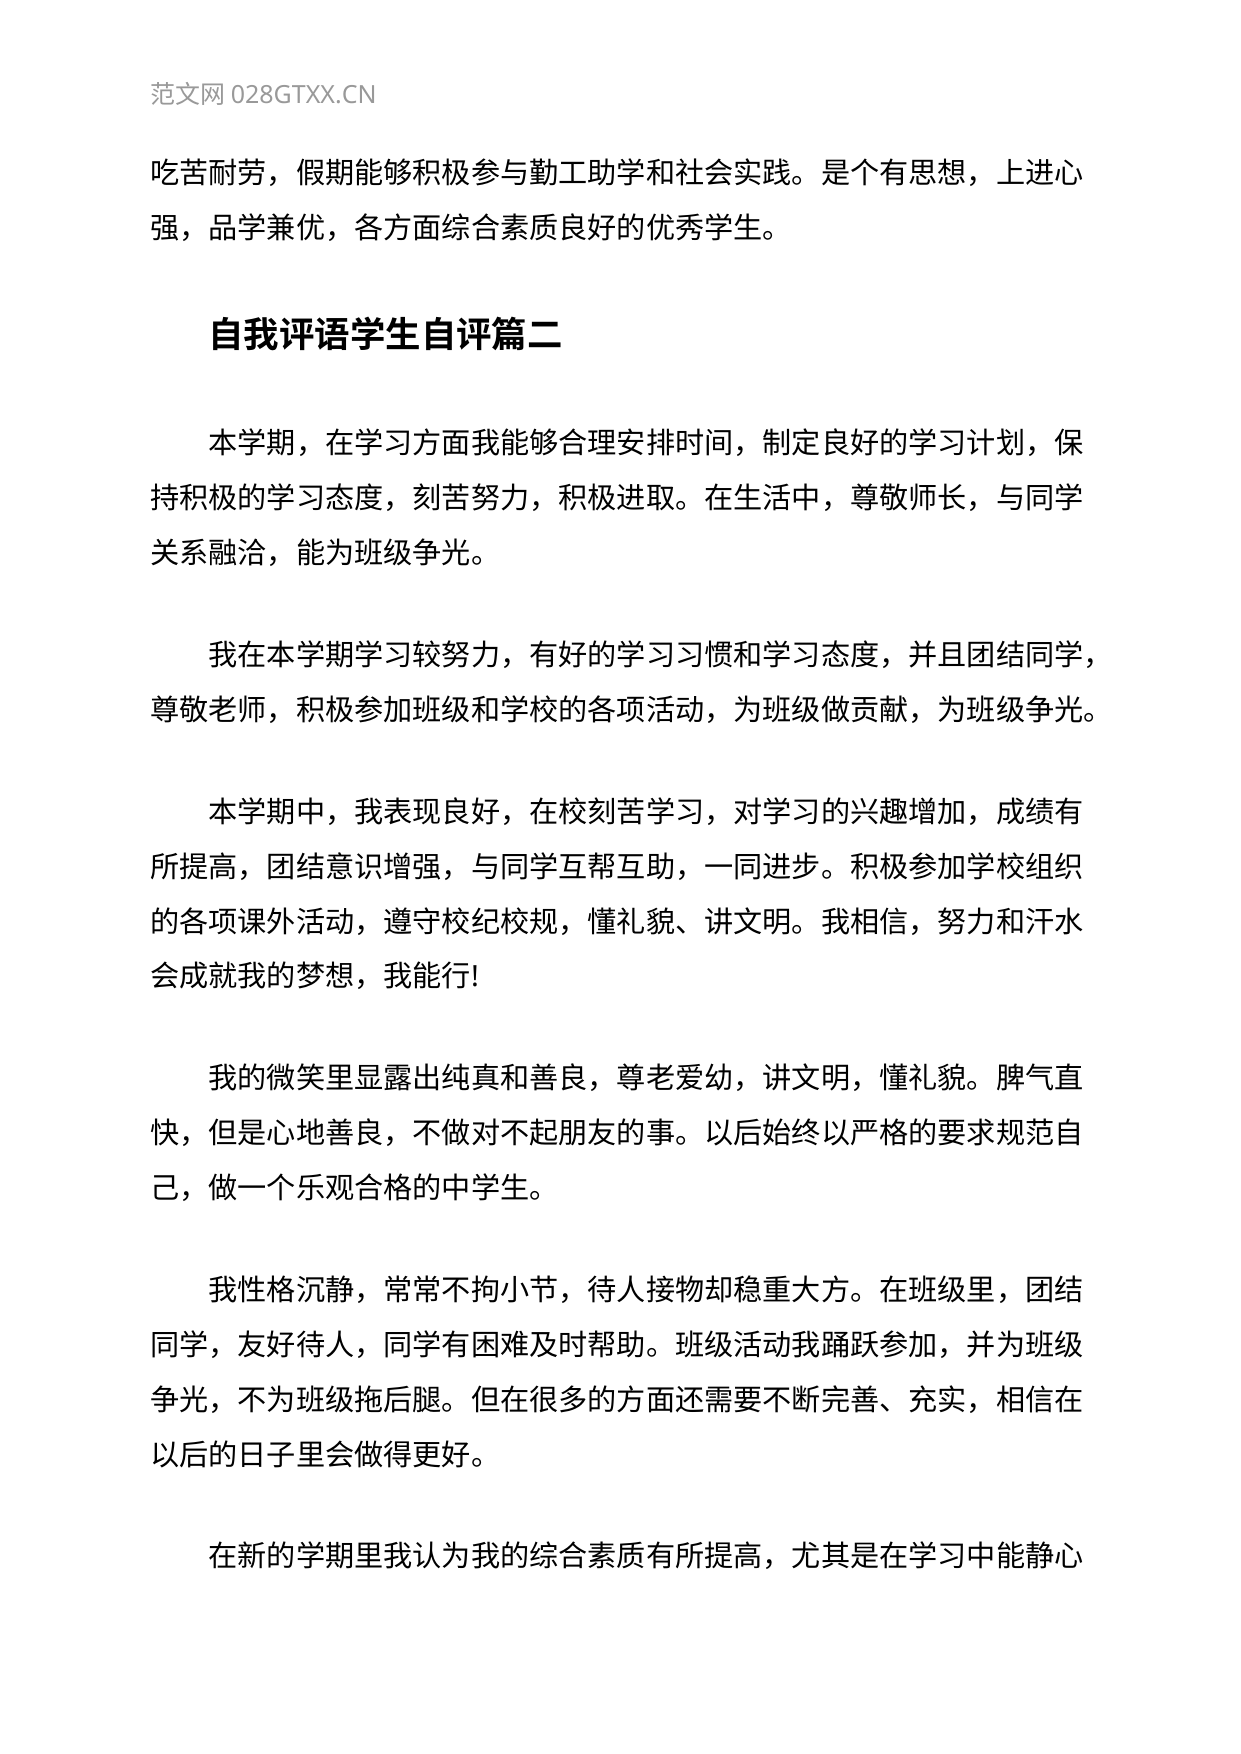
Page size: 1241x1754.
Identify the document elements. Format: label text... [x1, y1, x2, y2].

text 我的微笑里显露出纯真和善良，尊老爱幼，讲文明，懂礼貌。脾气直快，但是心地善良，不做对不起朋友的事。以后始终以严格的要求规范自己，做一个乐观合格的中学生。 [150, 1055, 1090, 1207]
text 本学期中，我表现良好，在校刻苦学习，对学习的兴趣增加，成绩有所提高，团结意识增强，与同学互帮互助，一同进步。积极参加学校组织的各项课外活动，遵守校纪校规，懂礼貌、讲文明。我相信，努力和汗水会成就我的梦想，我能行! [150, 788, 1090, 995]
text 我在本学期学习较努力，有好的学习习惯和学习态度，并且团结同学，尊敬老师，积极参加班级和学校的各项活动，为班级做贡献，为班级争光。 [150, 632, 1090, 729]
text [150, 150, 1090, 247]
text 我性格沉静，常常不拘小节，待人接物却稳重大方。在班级里，团结同学，友好待人，同学有困难及时帮助。班级活动我踊跃参加，并为班级争光，不为班级拖后腿。但在很多的方面还需要不断完善、充实，相信在以后的日子里会做得更好。 [150, 1267, 1090, 1473]
text 自我评语学生自评篇二 [150, 307, 1090, 358]
text 本学期，在学习方面我能够合理安排时间，制定良好的学习计划，保持积极的学习态度，刻苦努力，积极进取。在生活中，尊敬师长，与同学关系融洽，能为班级争光。 [150, 420, 1090, 572]
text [150, 1533, 1090, 1575]
